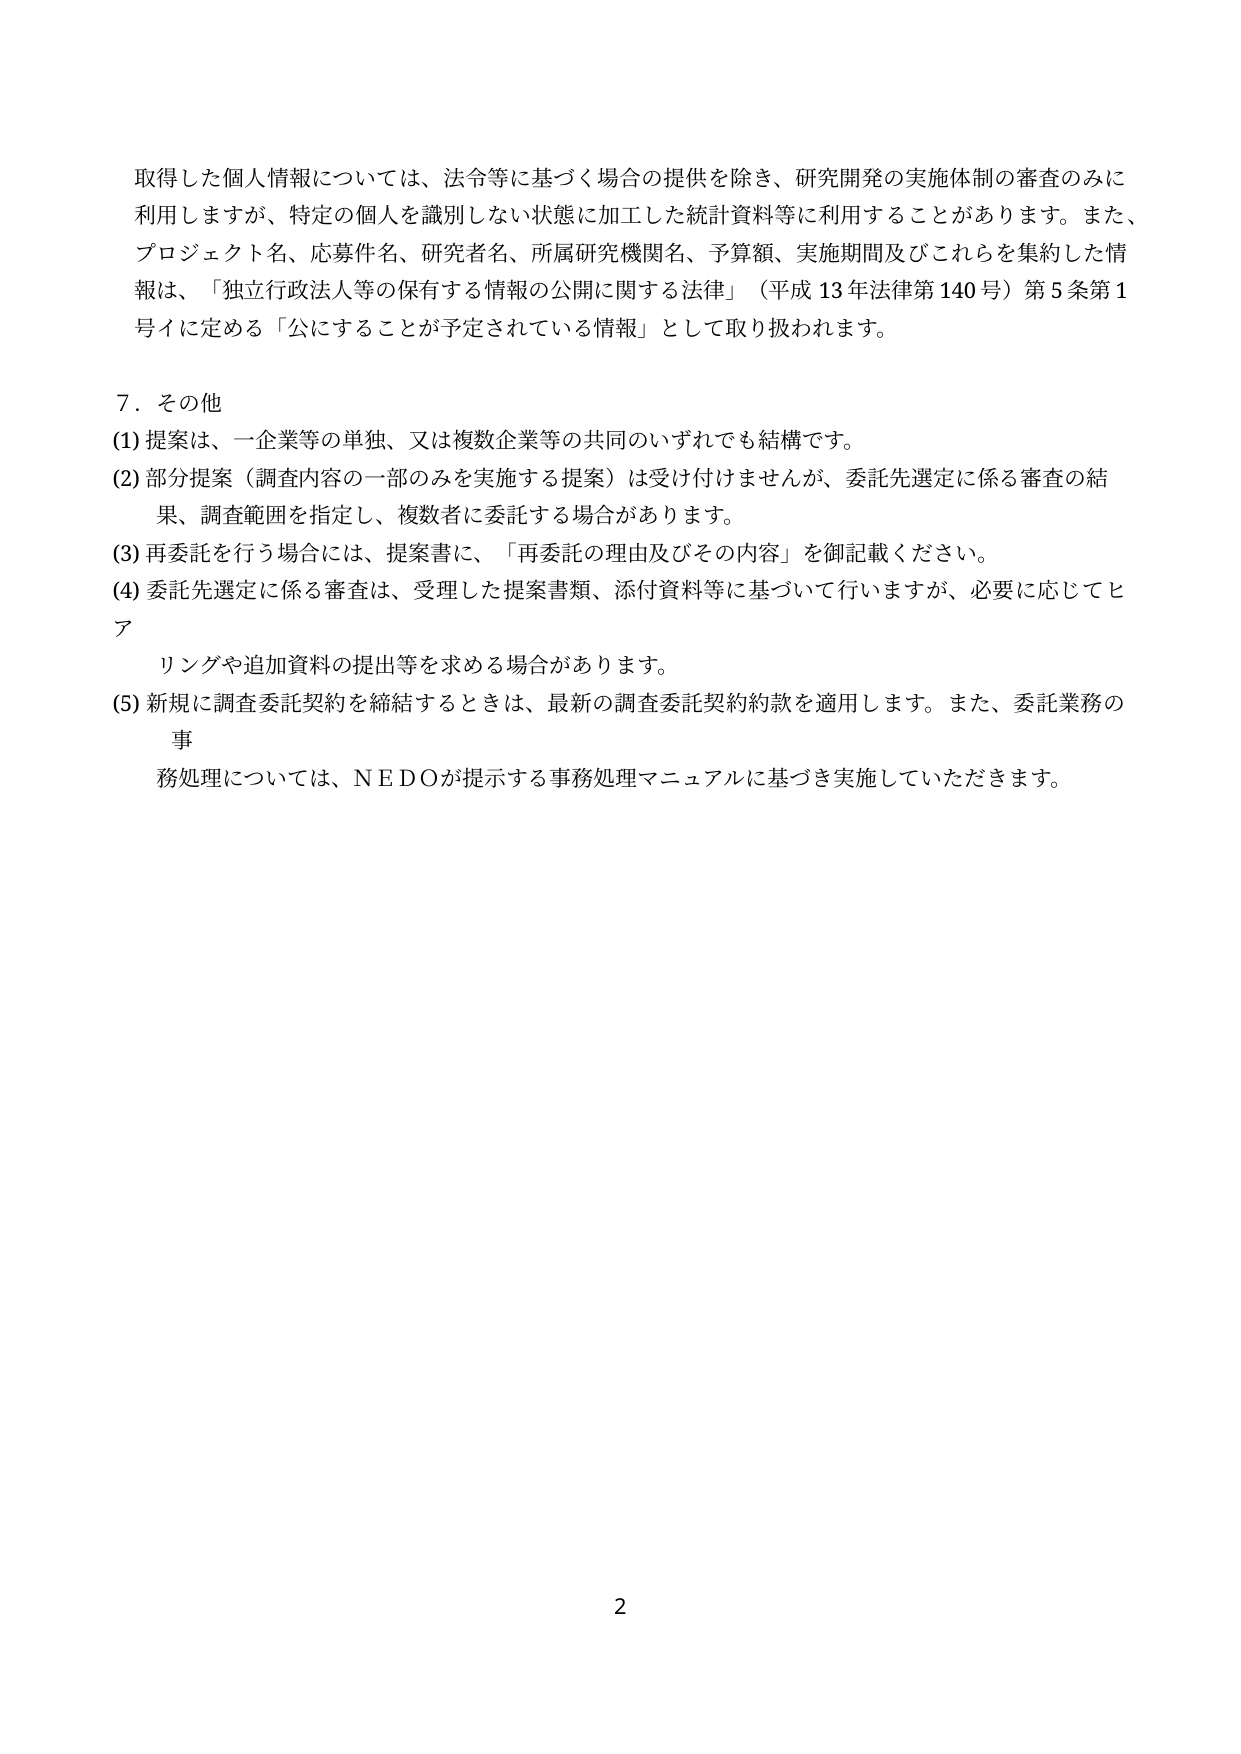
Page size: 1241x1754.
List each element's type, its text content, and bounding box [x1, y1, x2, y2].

text リングや追加資料の提出等を求める場合があります。 [112, 646, 1128, 683]
text (5) 新規に調査委託契約を締結するときは、最新の調査委託契約約款を適用します。また、委託業務の事 [112, 683, 1128, 758]
text (3) 再委託を行う場合には、提案書に、「再委託の理由及びその内容」を御記載ください。 [112, 533, 1128, 571]
text 務処理については、ＮＥＤＯが提示する事務処理マニュアルに基づき実施していただきます。 [112, 758, 1128, 796]
text 果、調査範囲を指定し、複数者に委託する場合があります。 [112, 496, 1128, 533]
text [134, 158, 1128, 346]
text (4) 委託先選定に係る審査は、受理した提案書類、添付資料等に基づいて行いますが、必要に応じてヒア [112, 571, 1128, 646]
text (1) 提案は、一企業等の単独、又は複数企業等の共同のいずれでも結構です。 [112, 421, 1128, 458]
text (2) 部分提案（調査内容の一部のみを実施する提案）は受け付けませんが、委託先選定に係る審査の結 [112, 458, 1128, 496]
text ７．その他 [112, 383, 1128, 421]
